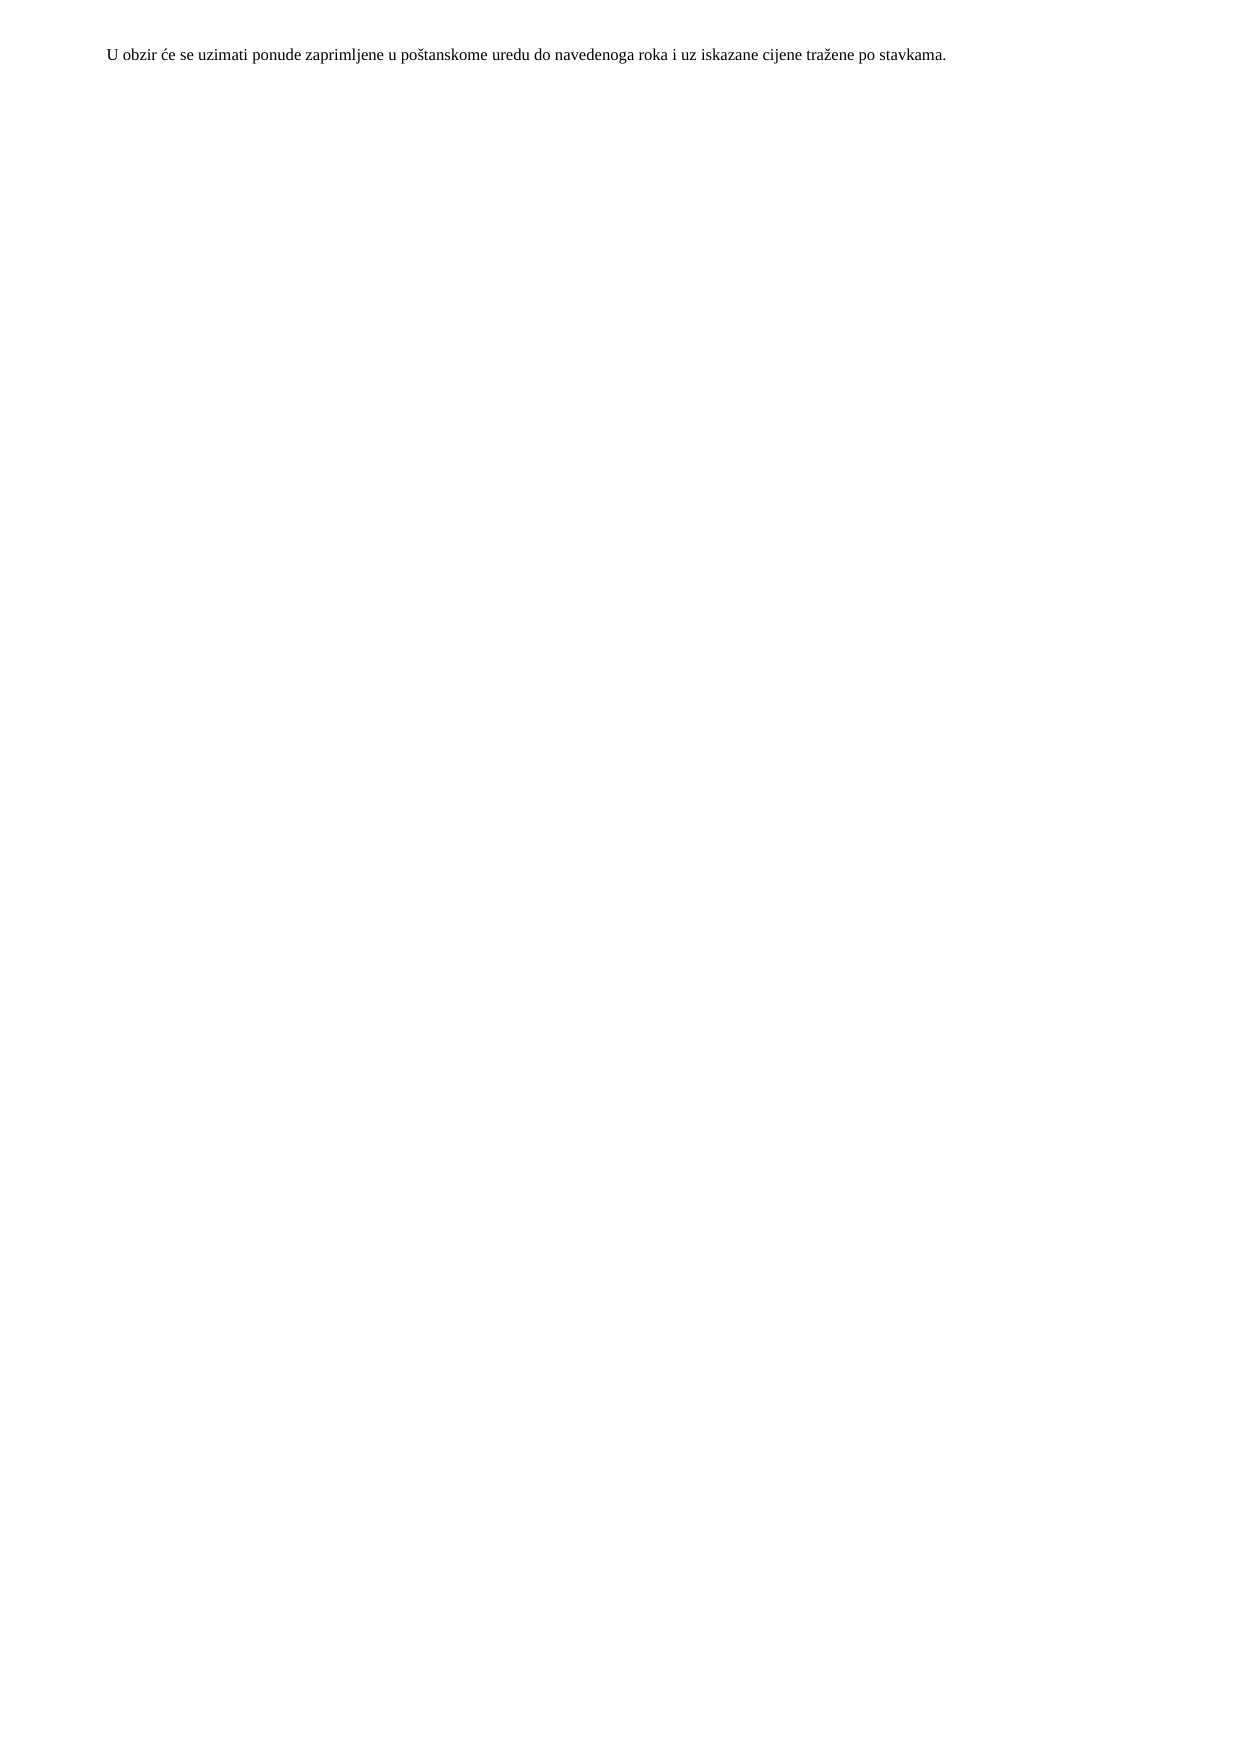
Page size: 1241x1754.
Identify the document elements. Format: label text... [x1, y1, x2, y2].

text U obzir će se uzimati ponude zaprimljene u poštanskome uredu do navedenoga roka i uz iskazane cijene tražene po stavkama. [106, 44, 1134, 63]
